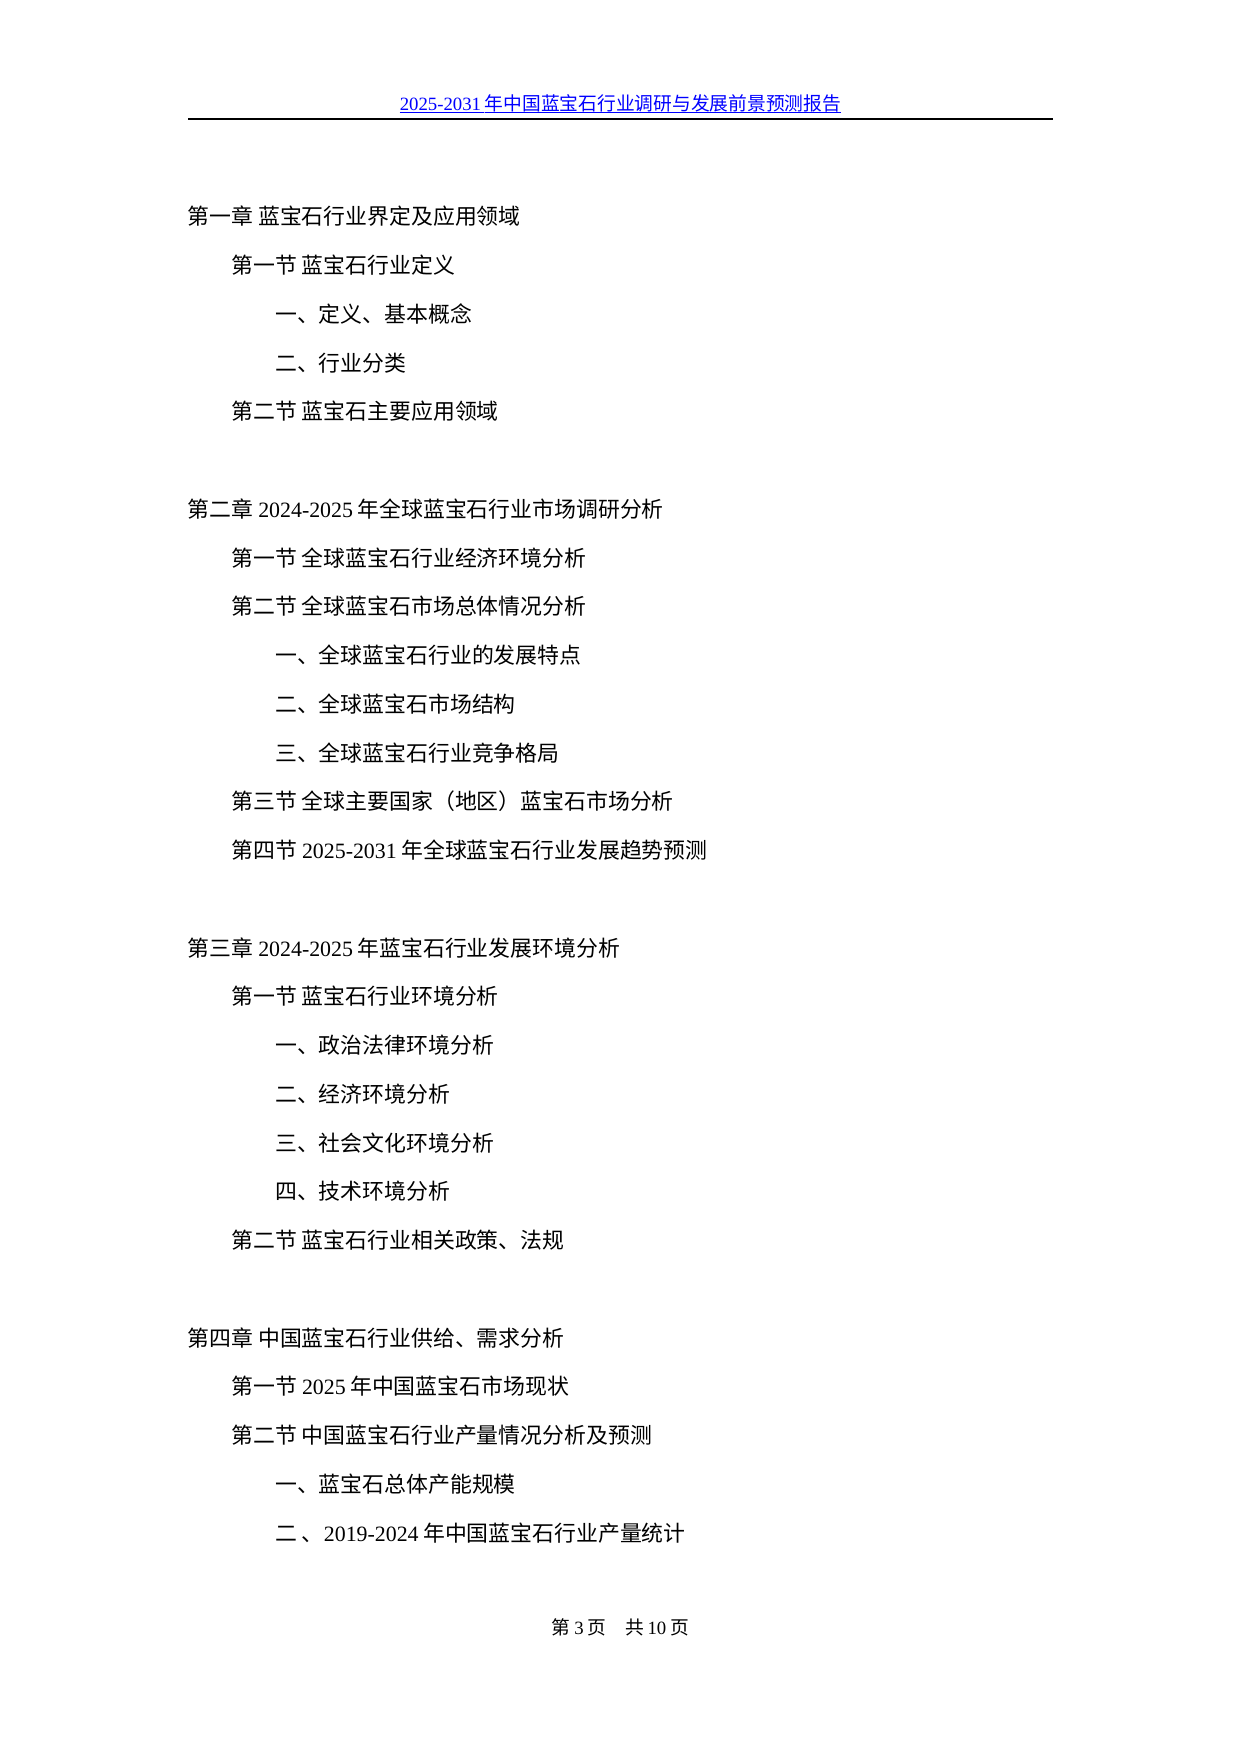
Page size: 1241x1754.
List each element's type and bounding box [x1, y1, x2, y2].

text [187, 150, 1053, 1548]
